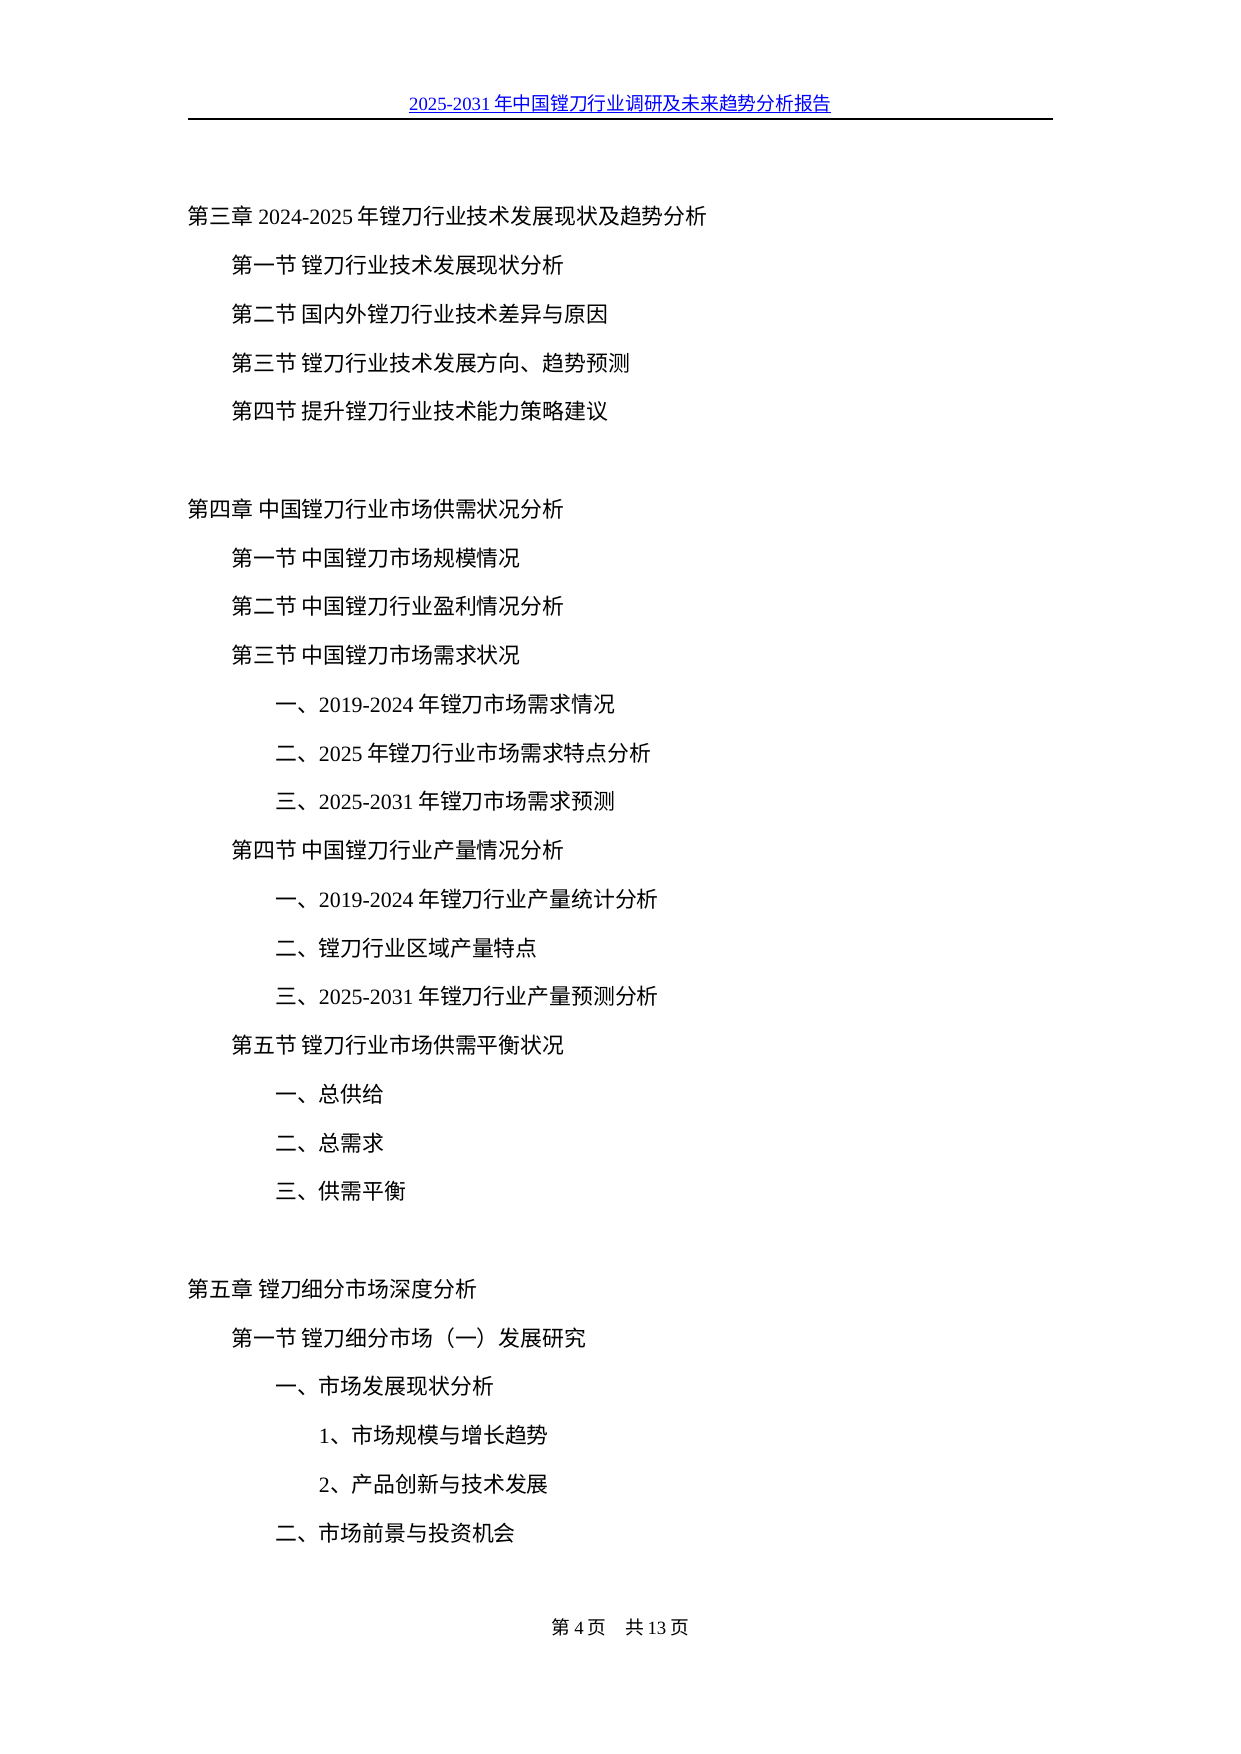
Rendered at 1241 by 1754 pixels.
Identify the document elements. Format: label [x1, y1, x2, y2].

text [187, 150, 1053, 1548]
